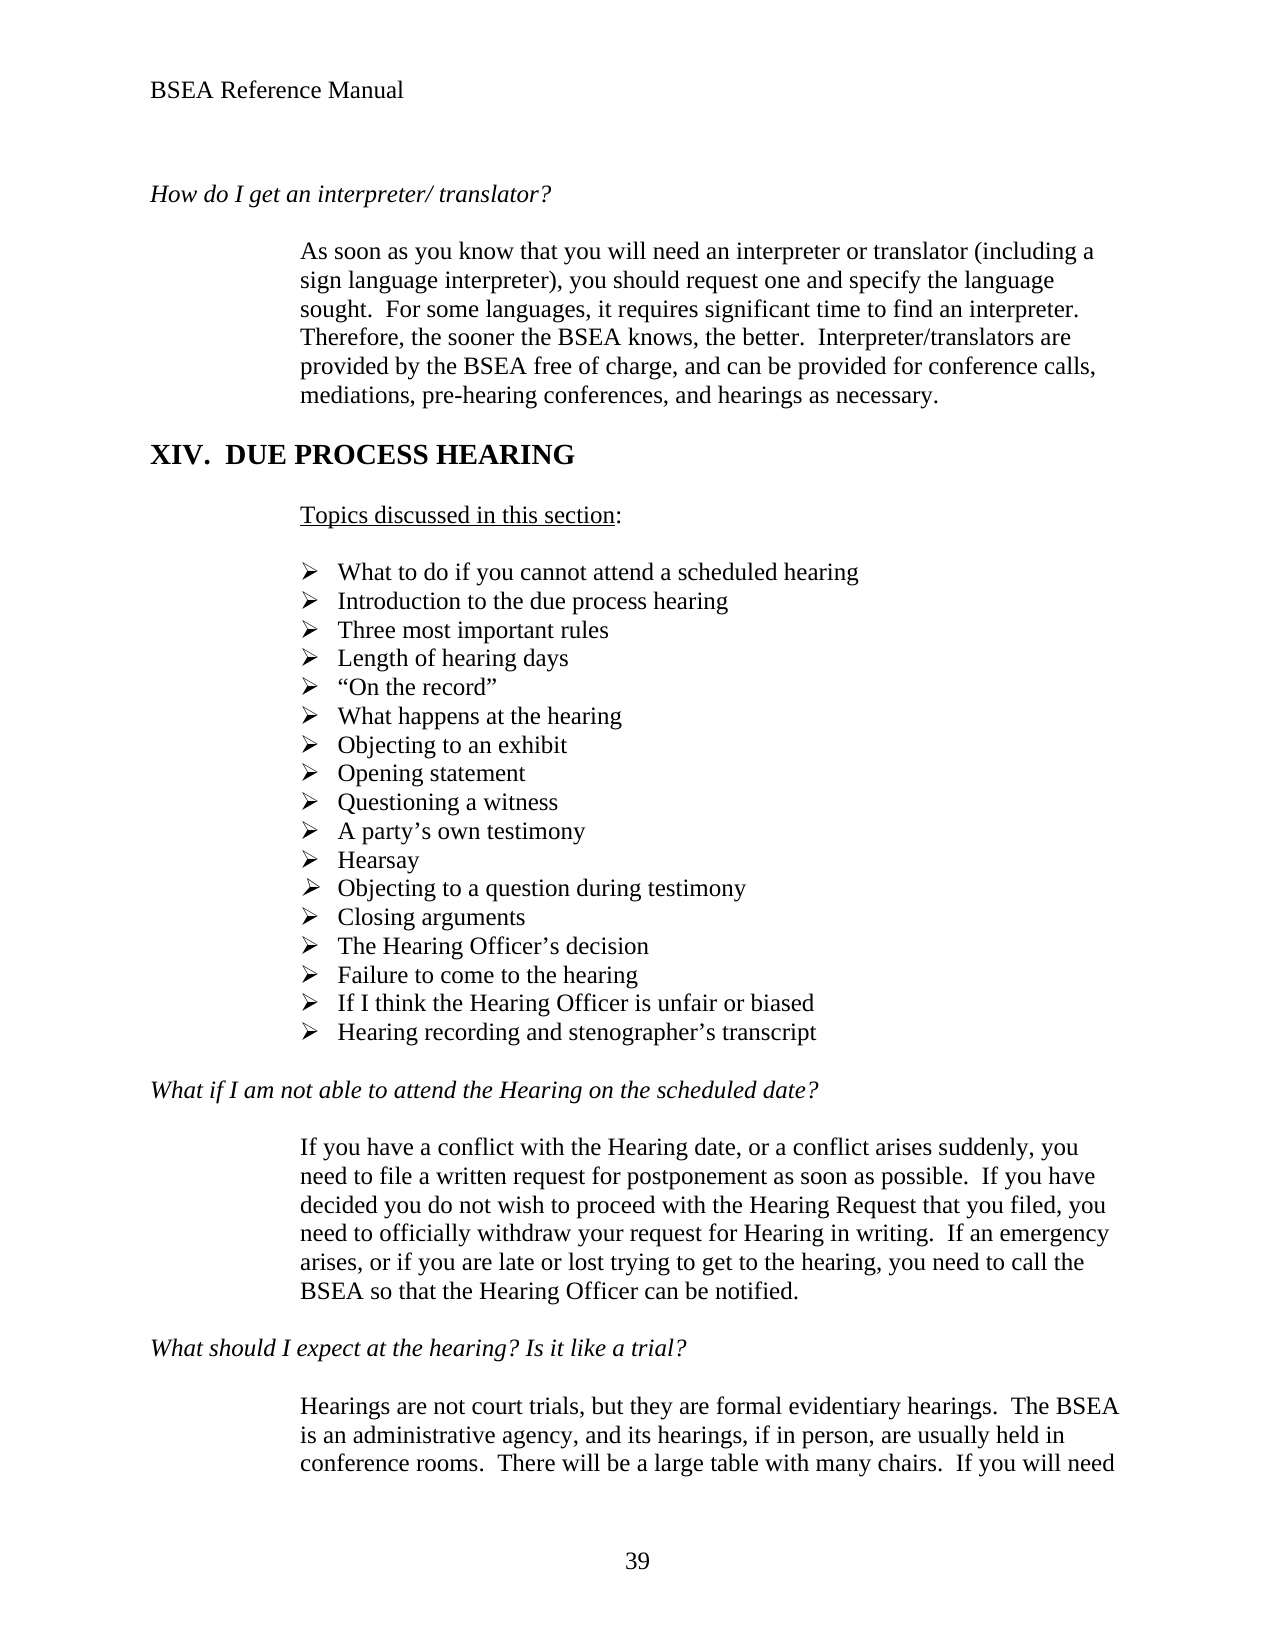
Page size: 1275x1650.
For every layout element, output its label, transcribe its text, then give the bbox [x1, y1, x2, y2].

text If you have a conflict with the Hearing date, or a conflict arises suddenly, you need to file a written request for postponement as soon as possible. If you have decided you do not wish to proceed with the Hearing Request that you filed, you need to officially withdraw your request for Hearing in writing. If an emergency arises, or if you are late or lost trying to get to the hearing, you need to call the BSEA so that the Hearing Officer can be notified. [300, 1132, 1125, 1305]
list Closing arguments [300, 902, 1125, 931]
text XIV. Due Process Hearing [150, 437, 1125, 471]
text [300, 1391, 1125, 1477]
list Hearsay [300, 845, 1125, 873]
list Opening statement [300, 758, 1125, 787]
text As soon as you know that you will need an interpreter or translator (including a sign language interpreter), you should request one and specify the language sought. For some languages, it requires significant time to find an interpreter. Therefore, the sooner the BSEA knows, the better. Interpreter/translators are provided by the BSEA free of charge, and can be provided for conference calls, mediations, pre-hearing conferences, and hearings as necessary. [300, 236, 1125, 409]
list Objecting to an exhibit [300, 730, 1125, 758]
list Length of hearing days [300, 643, 1125, 672]
list The Hearing Officer’s decision [300, 931, 1125, 960]
list Introduction to the due process hearing [300, 586, 1125, 615]
list Hearing recording and stenographer’s transcript [300, 1017, 1125, 1046]
list Questioning a witness [300, 787, 1125, 816]
text Topics discussed in this section: [225, 500, 1125, 528]
text What if I am not able to attend the Hearing on the scheduled date? [150, 1075, 1125, 1103]
list If I think the Hearing Officer is unfair or biased [300, 988, 1125, 1017]
list A party’s own testimony [300, 816, 1125, 845]
text What should I expect at the hearing? Is it like a trial? [150, 1333, 1125, 1362]
list What happens at the hearing [300, 701, 1125, 730]
list “On the record” [300, 672, 1125, 701]
text How do I get an interpreter/ translator? [150, 179, 1125, 207]
list Objecting to a question during testimony [300, 873, 1125, 902]
list Failure to come to the hearing [300, 960, 1125, 988]
list Three most important rules [300, 615, 1125, 643]
list What to do if you cannot attend a scheduled hearing [300, 557, 1125, 586]
